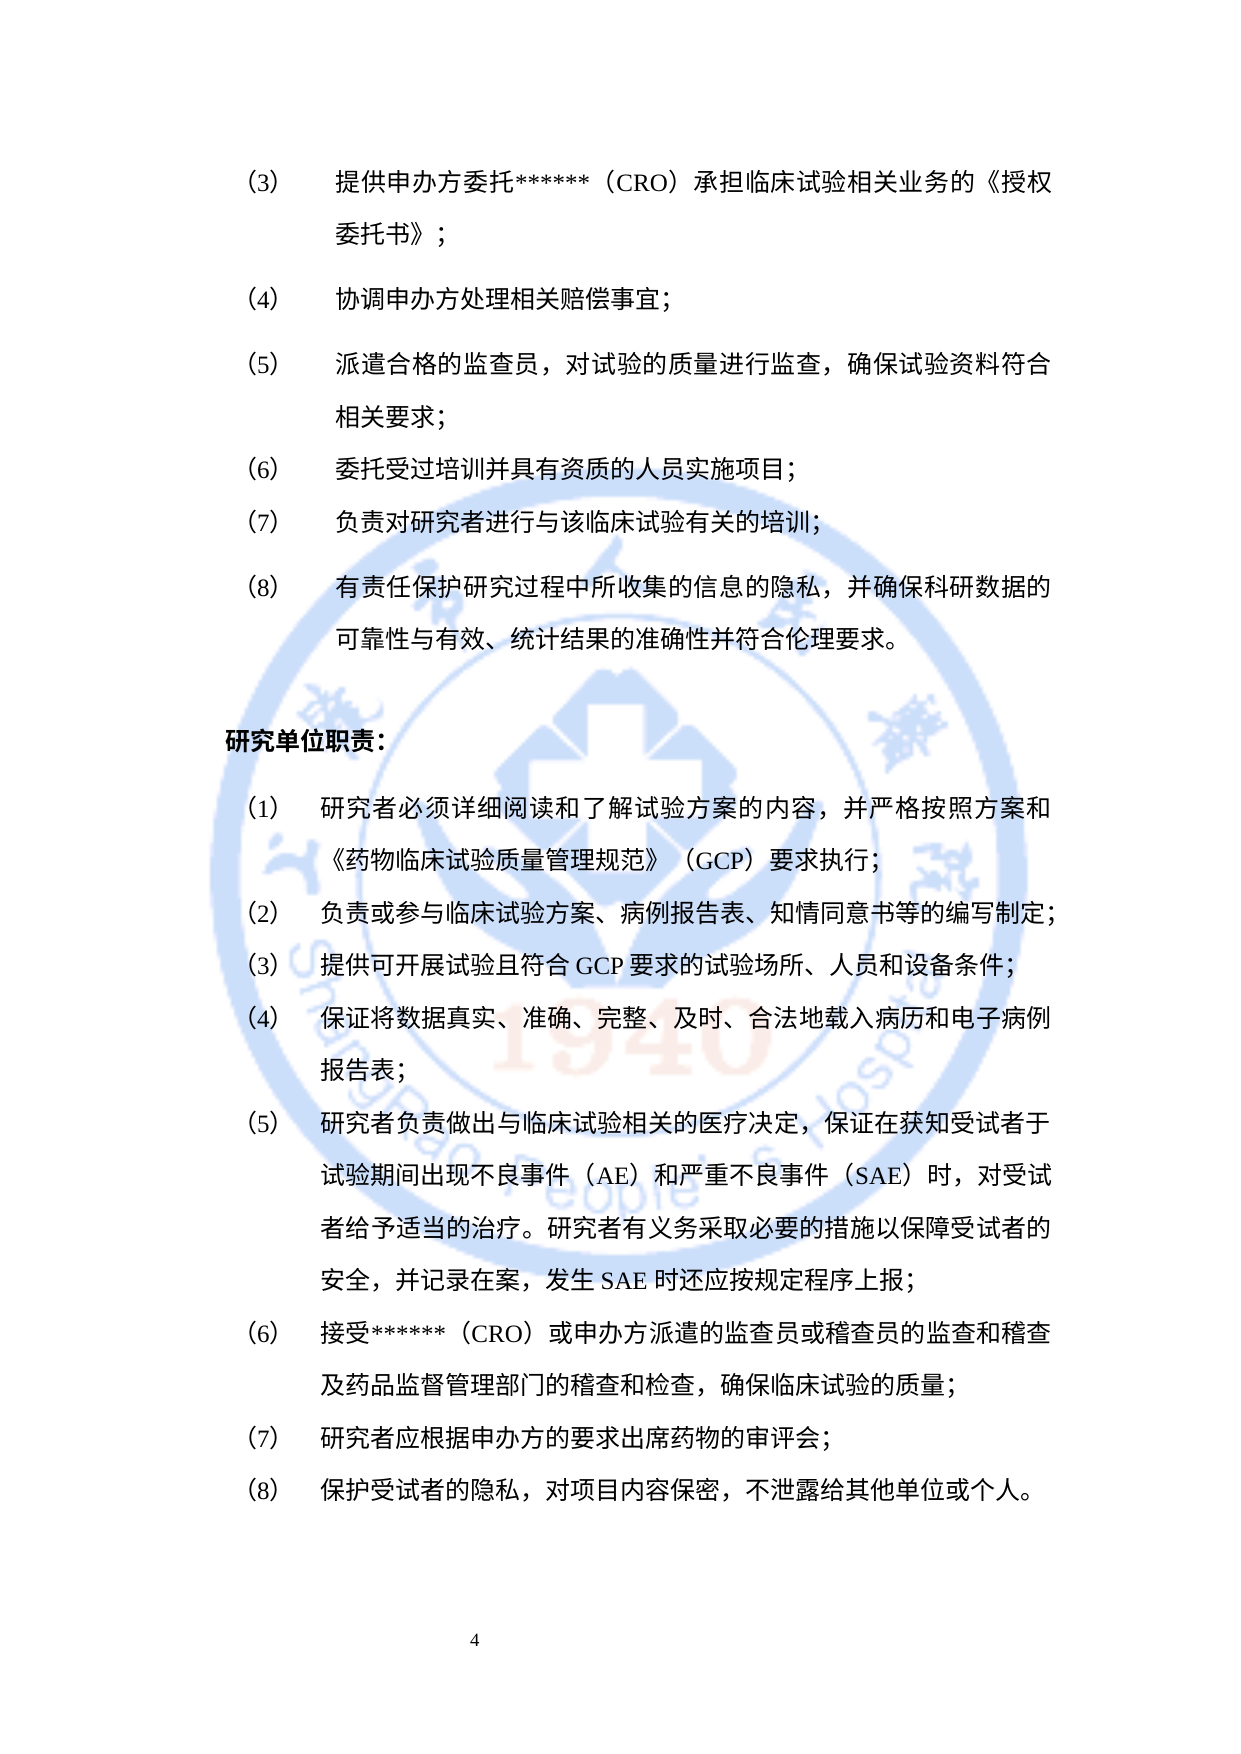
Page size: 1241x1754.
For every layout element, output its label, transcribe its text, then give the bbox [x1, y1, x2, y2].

list 保护受试者的隐私，对项目内容保密，不泄露给其他单位或个人。 [232, 1471, 1053, 1507]
list 负责对研究者进行与该临床试验有关的培训； [232, 502, 1053, 538]
list 保证将数据真实、准确、完整、及时、合法地载入病历和电子病例报告表； [232, 998, 1053, 1087]
list 委托受过培训并具有资质的人员实施项目； [232, 449, 1053, 486]
list 有责任保护研究过程中所收集的信息的隐私，并确保科研数据的可靠性与有效、统计结果的准确性并符合伦理要求。 [232, 567, 1053, 656]
list 派遣合格的监查员，对试验的质量进行监查，确保试验资料符合相关要求； [232, 344, 1053, 433]
list 提供可开展试验且符合GCP要求的试验场所、人员和设备条件； [232, 946, 1053, 982]
list 研究者负责做出与临床试验相关的医疗决定，保证在获知受试者于试验期间出现不良事件（AE）和严重不良事件（SAE）时，对受试者给予适当的治疗。研究者有义务采取必要的措施以保障受试者的安全，并记录在案，发生SAE 时还应按规定程序上报； [232, 1103, 1053, 1297]
list 协调申办方处理相关赔偿事宜； [232, 279, 1053, 316]
list 研究者应根据申办方的要求出席药物的审评会； [232, 1418, 1053, 1454]
list 研究者必须详细阅读和了解试验方案的内容，并严格按照方案和《药物临床试验质量管理规范》（GCP）要求执行； [232, 788, 1053, 877]
list 负责或参与临床试验方案、病例报告表、知情同意书等的编写制定； [232, 893, 1053, 929]
list 提供申办方委托******（CRO）承担临床试验相关业务的《授权委托书》； [232, 162, 1053, 251]
text 研究单位职责： [225, 707, 1053, 772]
list 接受******（CRO）或申办方派遣的监查员或稽查员的监查和稽查及药品监督管理部门的稽查和检查，确保临床试验的质量； [232, 1313, 1053, 1402]
